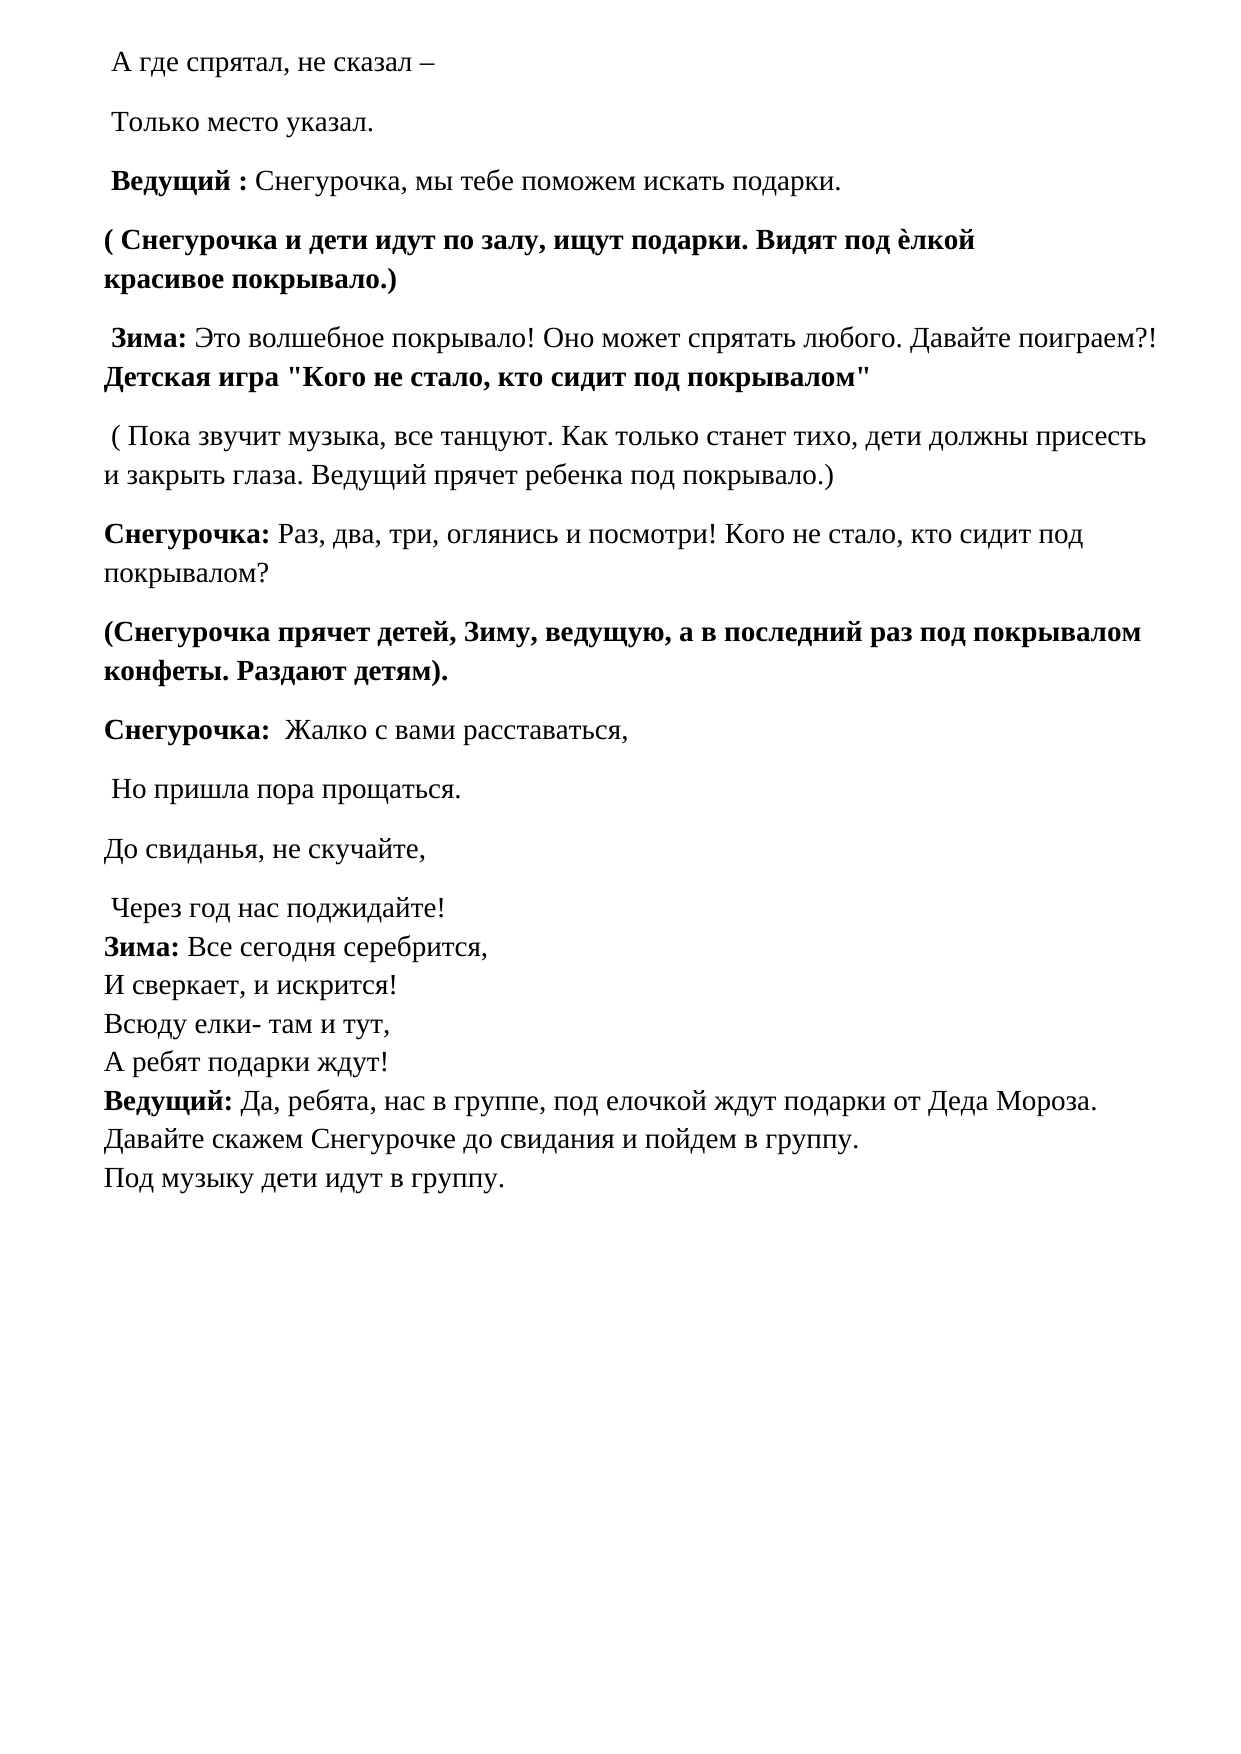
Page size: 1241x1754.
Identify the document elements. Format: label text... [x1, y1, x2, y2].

text (Снегурочка прячет детей, Зиму, ведущую, а в последний раз под покрывалом конфеты. Раздают детям). [103, 614, 1167, 686]
text Зима: Это волшебное покрывало! Оно может спрятать любого. Давайте поиграем?! Детская игра "Кого не стало, кто сидит под покрывалом" [103, 320, 1167, 392]
text Ведущий : Снегурочка, мы тебе поможем искать подарки. [103, 163, 1167, 197]
text ( Пока звучит музыка, все танцуют. Как только станет тихо, дети должны присесть и закрыть глаза. Ведущий прячет ребенка под покрывало.) [103, 418, 1167, 490]
text Но пришла пора прощаться. [103, 771, 1167, 805]
text Снегурочка: Жалко с вами расставаться, [103, 712, 1167, 746]
text Снегурочка: Раз, два, три, оглянись и посмотри! Кого не стало, кто сидит под покрывалом? [103, 516, 1167, 588]
text До свиданья, не скучайте, [103, 831, 1167, 864]
text Через год нас поджидайте! Зима: Все сегодня серебрится, И сверкает, и искрится! Всюду елки- там и тут, А ребят подарки ждут! Ведущий: Да, ребята, нас в группе, под елочкой ждут подарки от Деда Мороза. Давайте скажем Снегурочке до свидания и пойдем в группу. Под музыку дети идут в группу. [103, 890, 1167, 1193]
text Только место указал. [103, 104, 1167, 137]
text ( Снегурочка и дети идут по залу, ищут подарки. Видят под ѐлкой красивое покрывало.) [103, 222, 1167, 294]
text А где спрятал, не сказал – [103, 44, 1167, 78]
